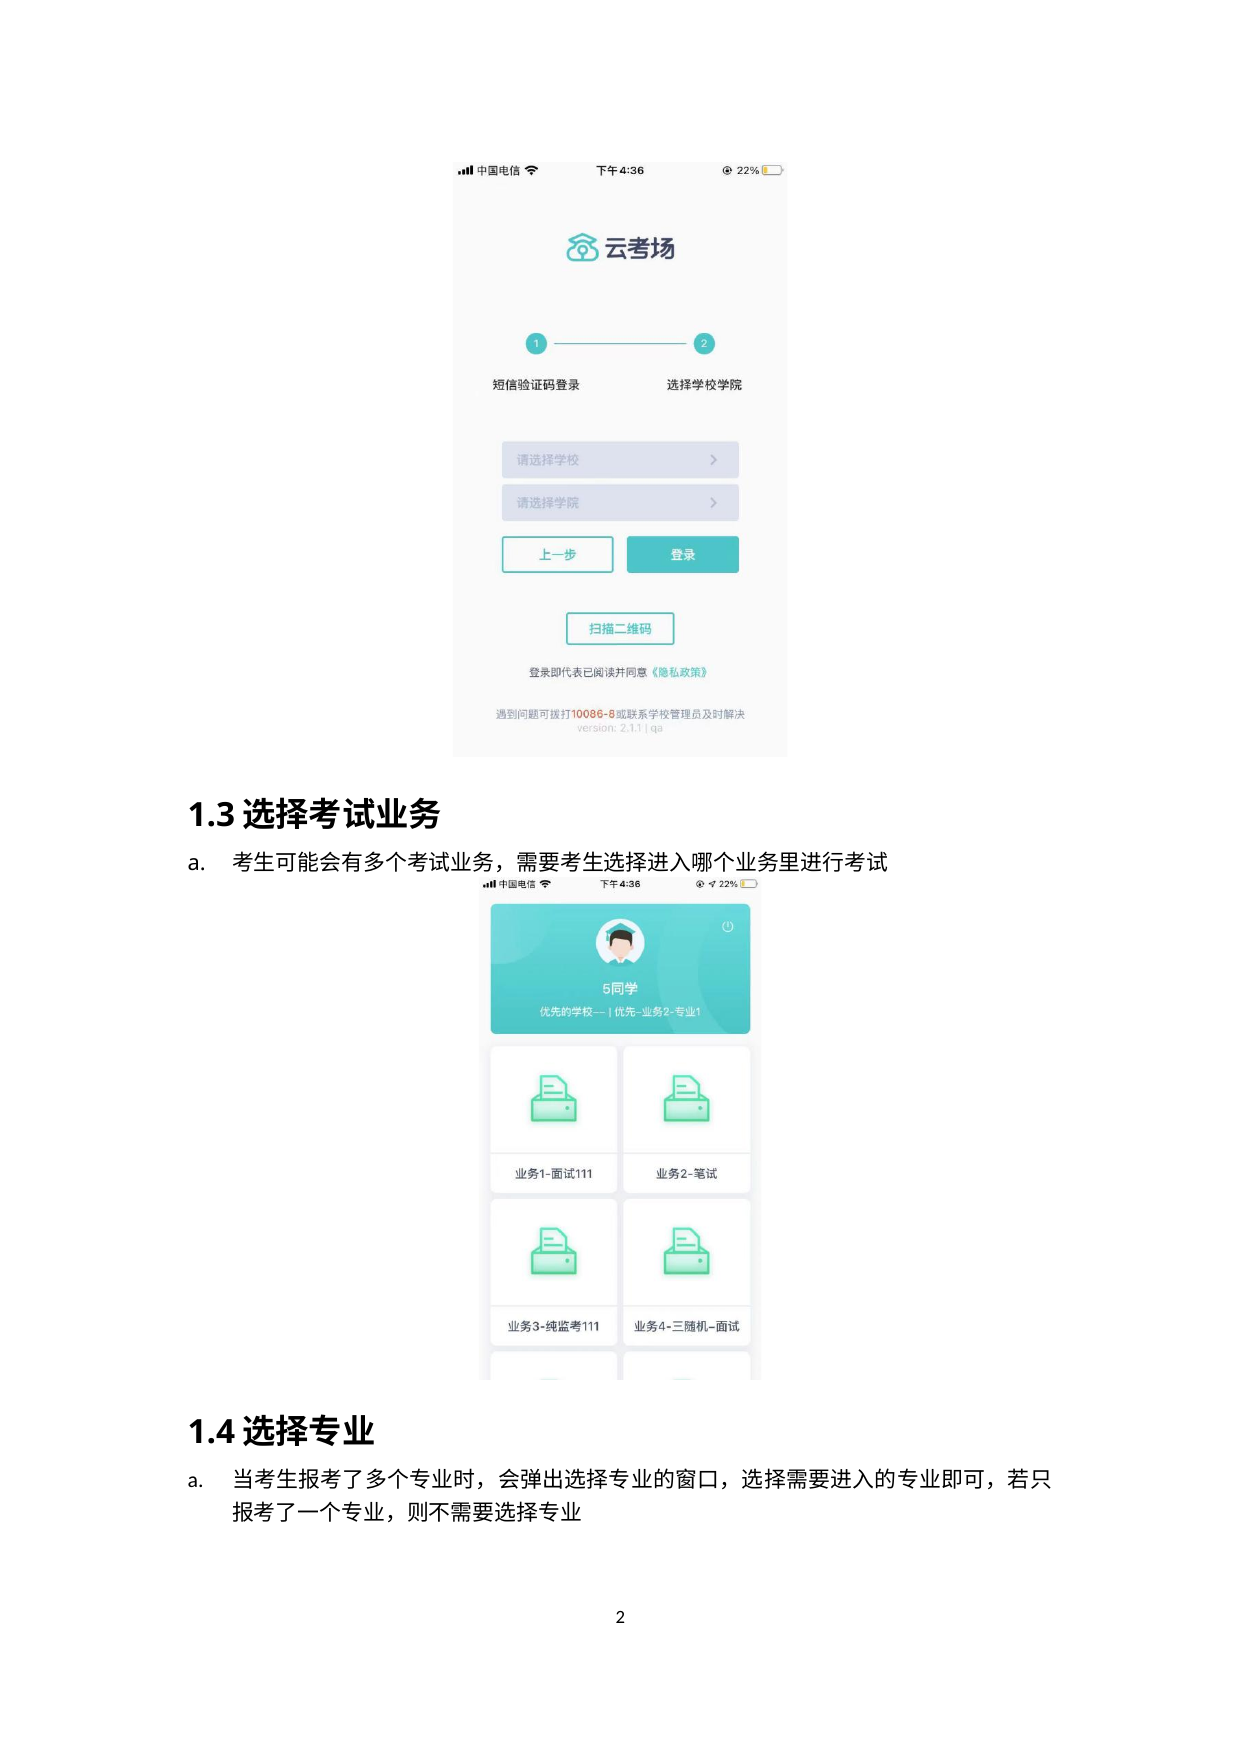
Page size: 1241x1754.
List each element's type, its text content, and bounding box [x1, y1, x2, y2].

list 考生可能会有多个考试业务，需要考生选择进入哪个业务里进行考试 [187, 844, 1053, 877]
list 当考生报考了多个专业时，会弹出选择专业的窗口，选择需要进入的专业即可，若只报考了一个专业，则不需要选择专业 [187, 1462, 1053, 1527]
subtitle 1.4选择专业 [187, 1397, 1053, 1462]
picture [452, 162, 788, 757]
picture [478, 877, 762, 1380]
subtitle 1.3选择考试业务 [187, 779, 1053, 844]
